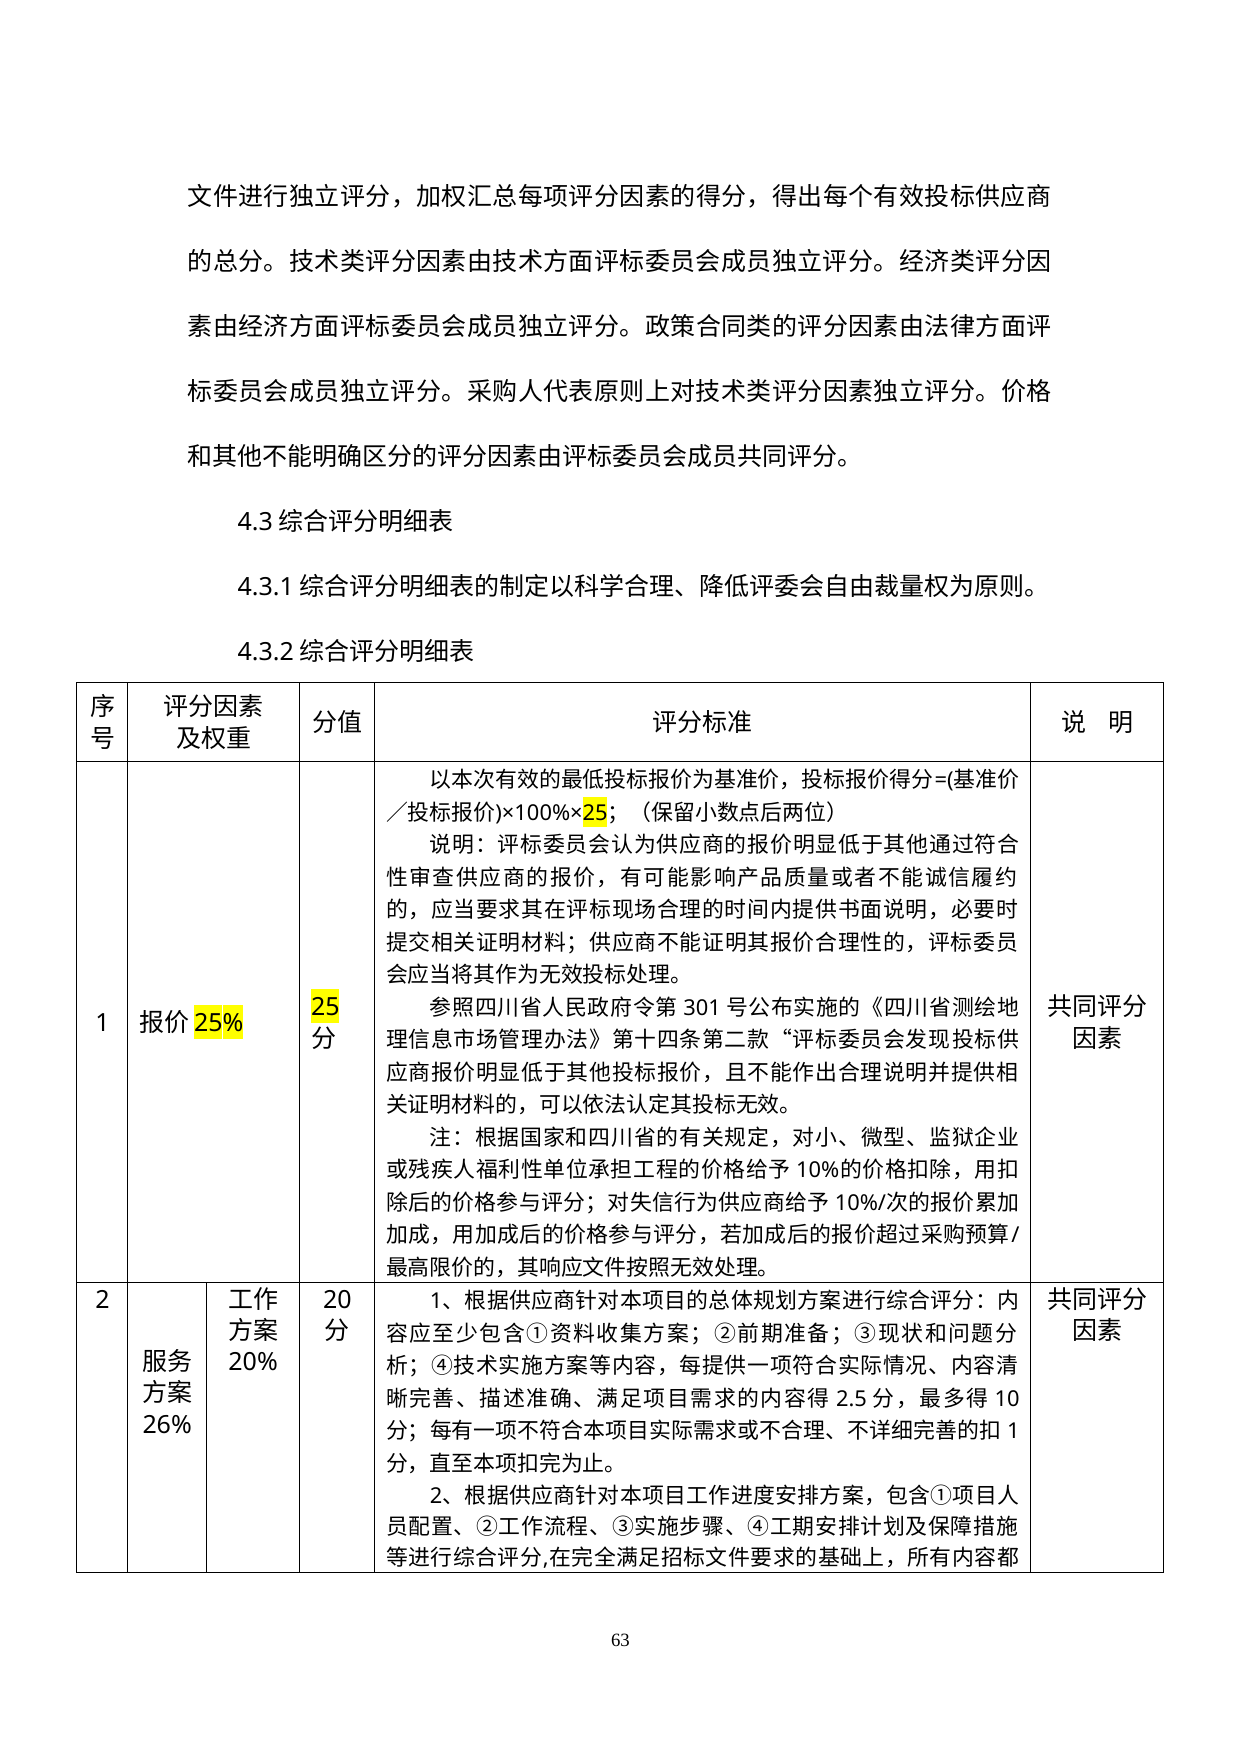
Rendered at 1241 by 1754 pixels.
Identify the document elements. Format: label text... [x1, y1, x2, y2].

table_cell 共同评分因素 [1031, 1283, 1163, 1572]
table_cell 25分 [300, 762, 374, 1282]
table_header 序号 [77, 683, 127, 761]
table_cell 2 [77, 1283, 127, 1572]
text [187, 162, 1053, 487]
table_header 说 明 [1031, 683, 1163, 761]
table_cell 20分 [300, 1283, 374, 1572]
text 4.3.2综合评分明细表 [187, 617, 1053, 682]
table_header 评分标准 [375, 683, 1030, 761]
table_cell 共同评分因素 [1031, 762, 1163, 1282]
table_cell 服务方案 26% [128, 1283, 206, 1572]
table_cell 工作方案20% [207, 1283, 299, 1572]
table_cell 1 [77, 762, 127, 1282]
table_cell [375, 1283, 1030, 1572]
table_header 评分因素 及权重 [128, 683, 299, 761]
table_header 分值 [300, 683, 374, 761]
table_cell 报价25% [128, 762, 299, 1282]
text 4.3.1综合评分明细表的制定以科学合理、降低评委会自由裁量权为原则。 [187, 552, 1053, 617]
table_cell 以本次有效的最低投标报价为基准价，投标报价得分=(基准价／投标报价)×100%×25；（保留小数点后两位） 说明：评标委员会认为供应商的报价明显低于其他通过符合性审查供应商的报价，有可能影响产品质量或者不能诚信履约的，应当要求其在评标现场合理的时间内提供书面说明，必要时提交相关证明材料；供应商不能证明其报价合理性的，评标委员会应当将其作为无效投标处理。 参照四川省人民政府令第301号公布实施的《四川省测绘地理信息市场管理办法》第十四条第二款“评标委员会发现投标供应商报价明显低于其他投标报价，且不能作出合理说明并提供相关证明材料的，可以依法认定其投标无效。 注：根据国家和四川省的有关规定，对小、微型、监狱企业或残疾人福利性单位承担工程的价格给予10%的价格扣除，用扣除后的价格参与评分；对失信行为供应商给予10%/次的报价累加加成，用加成后的价格参与评分，若加成后的报价超过采购预算/最高限价的，其响应文件按照无效处理。 [375, 762, 1030, 1282]
text 4.3综合评分明细表 [187, 487, 1053, 552]
